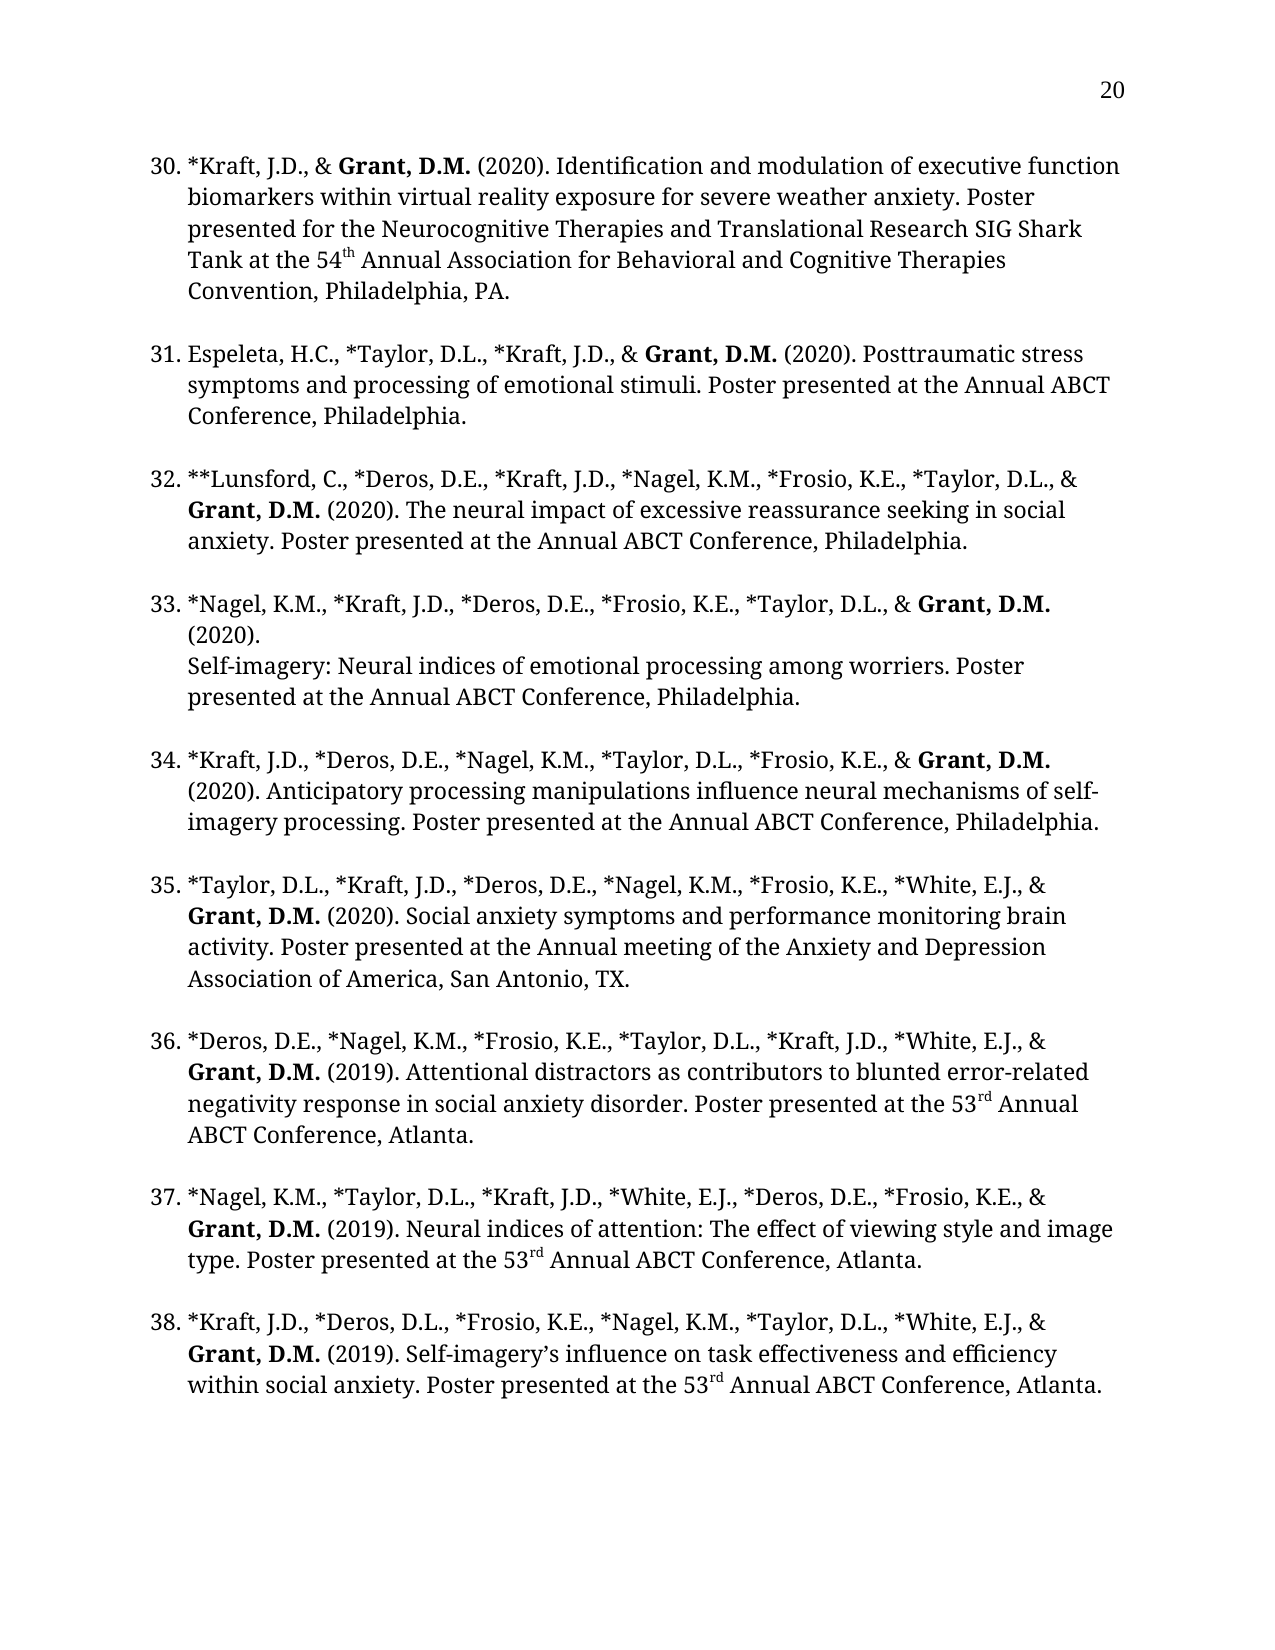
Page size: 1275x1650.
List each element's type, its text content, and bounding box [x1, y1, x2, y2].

text Self-imagery: Neural indices of emotional processing among worriers. Poster presented at the Annual ABCT Conference, Philadelphia. [187, 650, 1125, 712]
list *Kraft, J.D., & Grant, D.M. (2020). Identification and modulation of executive function biomarkers within virtual reality exposure for severe weather anxiety. Poster presented for the Neurocognitive Therapies and Translational Research SIG Shark Tank at the 54th Annual Association for Behavioral and Cognitive Therapies Convention, Philadelphia, PA. [150, 150, 1125, 306]
list Espeleta, H.C., *Taylor, D.L., *Kraft, J.D., & Grant, D.M. (2020). Posttraumatic stress symptoms and processing of emotional stimuli. Poster presented at the Annual ABCT Conference, Philadelphia. [150, 337, 1125, 431]
list **Lunsford, C., *Deros, D.E., *Kraft, J.D., *Nagel, K.M., *Frosio, K.E., *Taylor, D.L., & Grant, D.M. (2020). The neural impact of excessive reassurance seeking in social anxiety. Poster presented at the Annual ABCT Conference, Philadelphia. [150, 462, 1125, 556]
list *Taylor, D.L., *Kraft, J.D., *Deros, D.E., *Nagel, K.M., *Frosio, K.E., *White, E.J., & Grant, D.M. (2020). Social anxiety symptoms and performance monitoring brain activity. Poster presented at the Annual meeting of the Anxiety and Depression Association of America, San Antonio, TX. [150, 869, 1125, 994]
list *Nagel, K.M., *Taylor, D.L., *Kraft, J.D., *White, E.J., *Deros, D.E., *Frosio, K.E., & Grant, D.M. (2019). Neural indices of attention: The effect of viewing style and image type. Poster presented at the 53rd Annual ABCT Conference, Atlanta. [150, 1181, 1125, 1275]
list *Deros, D.E., *Nagel, K.M., *Frosio, K.E., *Taylor, D.L., *Kraft, J.D., *White, E.J., & Grant, D.M. (2019). Attentional distractors as contributors to blunted error-related negativity response in social anxiety disorder. Poster presented at the 53rd Annual ABCT Conference, Atlanta. [150, 1025, 1125, 1150]
list *Nagel, K.M., *Kraft, J.D., *Deros, D.E., *Frosio, K.E., *Taylor, D.L., & Grant, D.M. (2020). [150, 587, 1125, 650]
list *Kraft, J.D., *Deros, D.E., *Nagel, K.M., *Taylor, D.L., *Frosio, K.E., & Grant, D.M. (2020). Anticipatory processing manipulations influence neural mechanisms of self-imagery processing. Poster presented at the Annual ABCT Conference, Philadelphia. [150, 744, 1125, 837]
list *Kraft, J.D., *Deros, D.L., *Frosio, K.E., *Nagel, K.M., *Taylor, D.L., *White, E.J., & Grant, D.M. (2019). Self-imagery’s influence on task effectiveness and efficiency within social anxiety. Poster presented at the 53rd Annual ABCT Conference, Atlanta. [150, 1306, 1125, 1400]
